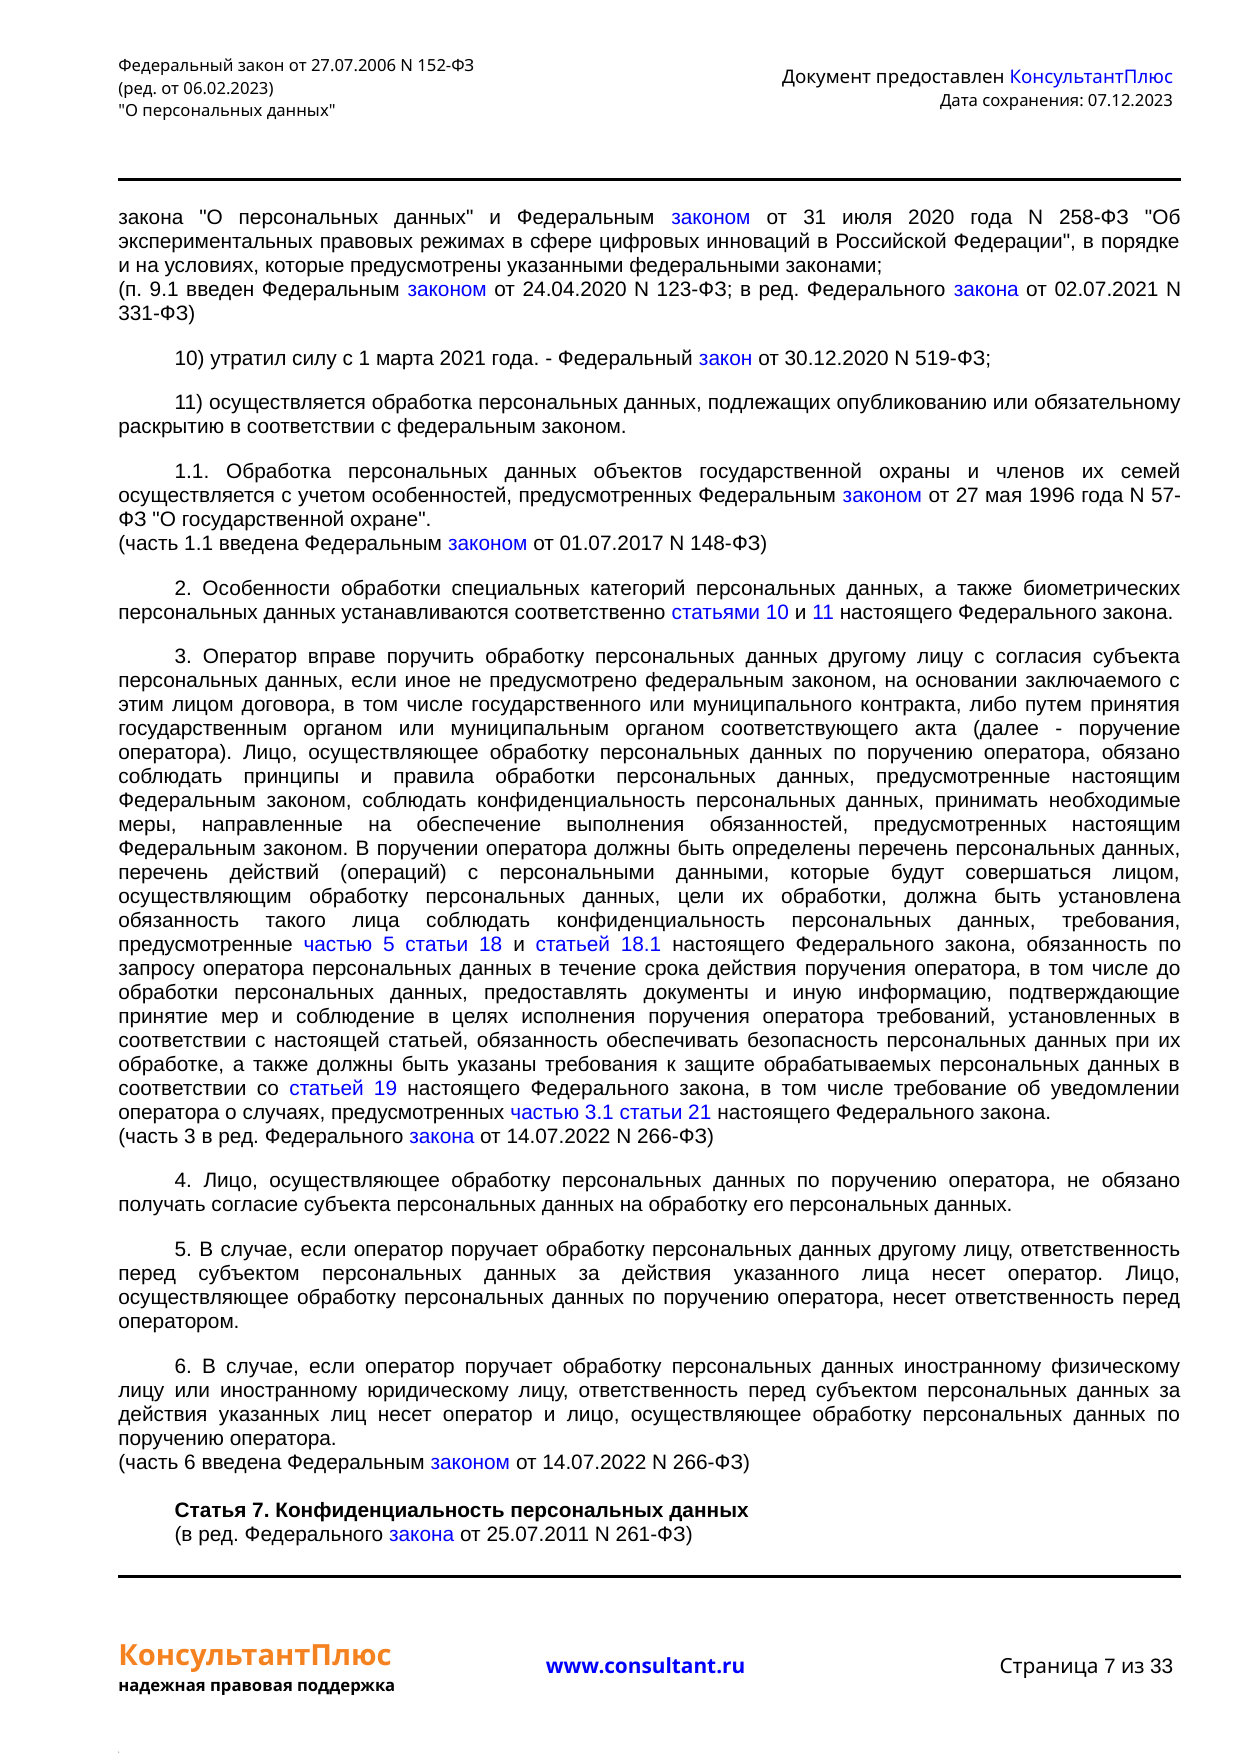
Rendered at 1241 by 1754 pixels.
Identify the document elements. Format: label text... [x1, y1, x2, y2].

text 11) осуществляется обработка персональных данных, подлежащих опубликованию или обязательному раскрытию в соответствии с федеральным законом. [118, 390, 1181, 438]
text 3. Оператор вправе поручить обработку персональных данных другому лицу с согласия субъекта персональных данных, если иное не предусмотрено федеральным законом, на основании заключаемого с этим лицом договора, в том числе государственного или муниципального контракта, либо путем принятия государственным органом или муниципальным органом соответствующего акта (далее - поручение оператора). Лицо, осуществляющее обработку персональных данных по поручению оператора, обязано соблюдать принципы и правила обработки персональных данных, предусмотренные настоящим Федеральным законом, соблюдать конфиденциальность персональных данных, принимать необходимые меры, направленные на обеспечение выполнения обязанностей, предусмотренных настоящим Федеральным законом. В поручении оператора должны быть определены перечень персональных данных, перечень действий (операций) с персональными данными, которые будут совершаться лицом, осуществляющим обработку персональных данных, цели их обработки, должна быть установлена обязанность такого лица соблюдать конфиденциальность персональных данных, требования, предусмотренные частью 5 статьи 18 и статьей 18.1 настоящего Федерального закона, обязанность по запросу оператора персональных данных в течение срока действия поручения оператора, в том числе до обработки персональных данных, предоставлять документы и иную информацию, подтверждающие принятие мер и соблюдение в целях исполнения поручения оператора требований, установленных в соответствии с настоящей статьей, обязанность обеспечивать безопасность персональных данных при их обработке, а также должны быть указаны требования к защите обрабатываемых персональных данных в соответствии со статьей 19 настоящего Федерального закона, в том числе требование об уведомлении оператора о случаях, предусмотренных частью 3.1 статьи 21 настоящего Федерального закона. [118, 644, 1181, 1123]
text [118, 205, 1181, 277]
text 5. В случае, если оператор поручает обработку персональных данных другому лицу, ответственность перед субъектом персональных данных за действия указанного лица несет оператор. Лицо, осуществляющее обработку персональных данных по поручению оператора, несет ответственность перед оператором. [118, 1237, 1181, 1333]
text 6. В случае, если оператор поручает обработку персональных данных иностранному физическому лицу или иностранному юридическому лицу, ответственность перед субъектом персональных данных за действия указанных лиц несет оператор и лицо, осуществляющее обработку персональных данных по поручению оператора. [118, 1354, 1181, 1449]
text (часть 3 в ред. Федерального закона от 14.07.2022 N 266-ФЗ) [118, 1123, 1181, 1147]
text (в ред. Федерального закона от 25.07.2011 N 261-ФЗ) [118, 1521, 1181, 1545]
text (часть 1.1 введена Федеральным законом от 01.07.2017 N 148-ФЗ) [118, 531, 1181, 555]
text (часть 6 введена Федеральным законом от 14.07.2022 N 266-ФЗ) [118, 1449, 1181, 1473]
text (п. 9.1 введен Федеральным законом от 24.04.2020 N 123-ФЗ; в ред. Федерального закона от 02.07.2021 N 331-ФЗ) [118, 277, 1181, 324]
text 10) утратил силу с 1 марта 2021 года. - Федеральный закон от 30.12.2020 N 519-ФЗ; [118, 345, 1181, 369]
text 4. Лицо, осуществляющее обработку персональных данных по поручению оператора, не обязано получать согласие субъекта персональных данных на обработку его персональных данных. [118, 1168, 1181, 1216]
title Статья 7. Конфиденциальность персональных данных [118, 1497, 1181, 1521]
text 2. Особенности обработки специальных категорий персональных данных, а также биометрических персональных данных устанавливаются соответственно статьями 10 и 11 настоящего Федерального закона. [118, 576, 1181, 623]
text 1.1. Обработка персональных данных объектов государственной охраны и членов их семей осуществляется с учетом особенностей, предусмотренных Федеральным законом от 27 мая 1996 года N 57-ФЗ "О государственной охране". [118, 459, 1181, 531]
